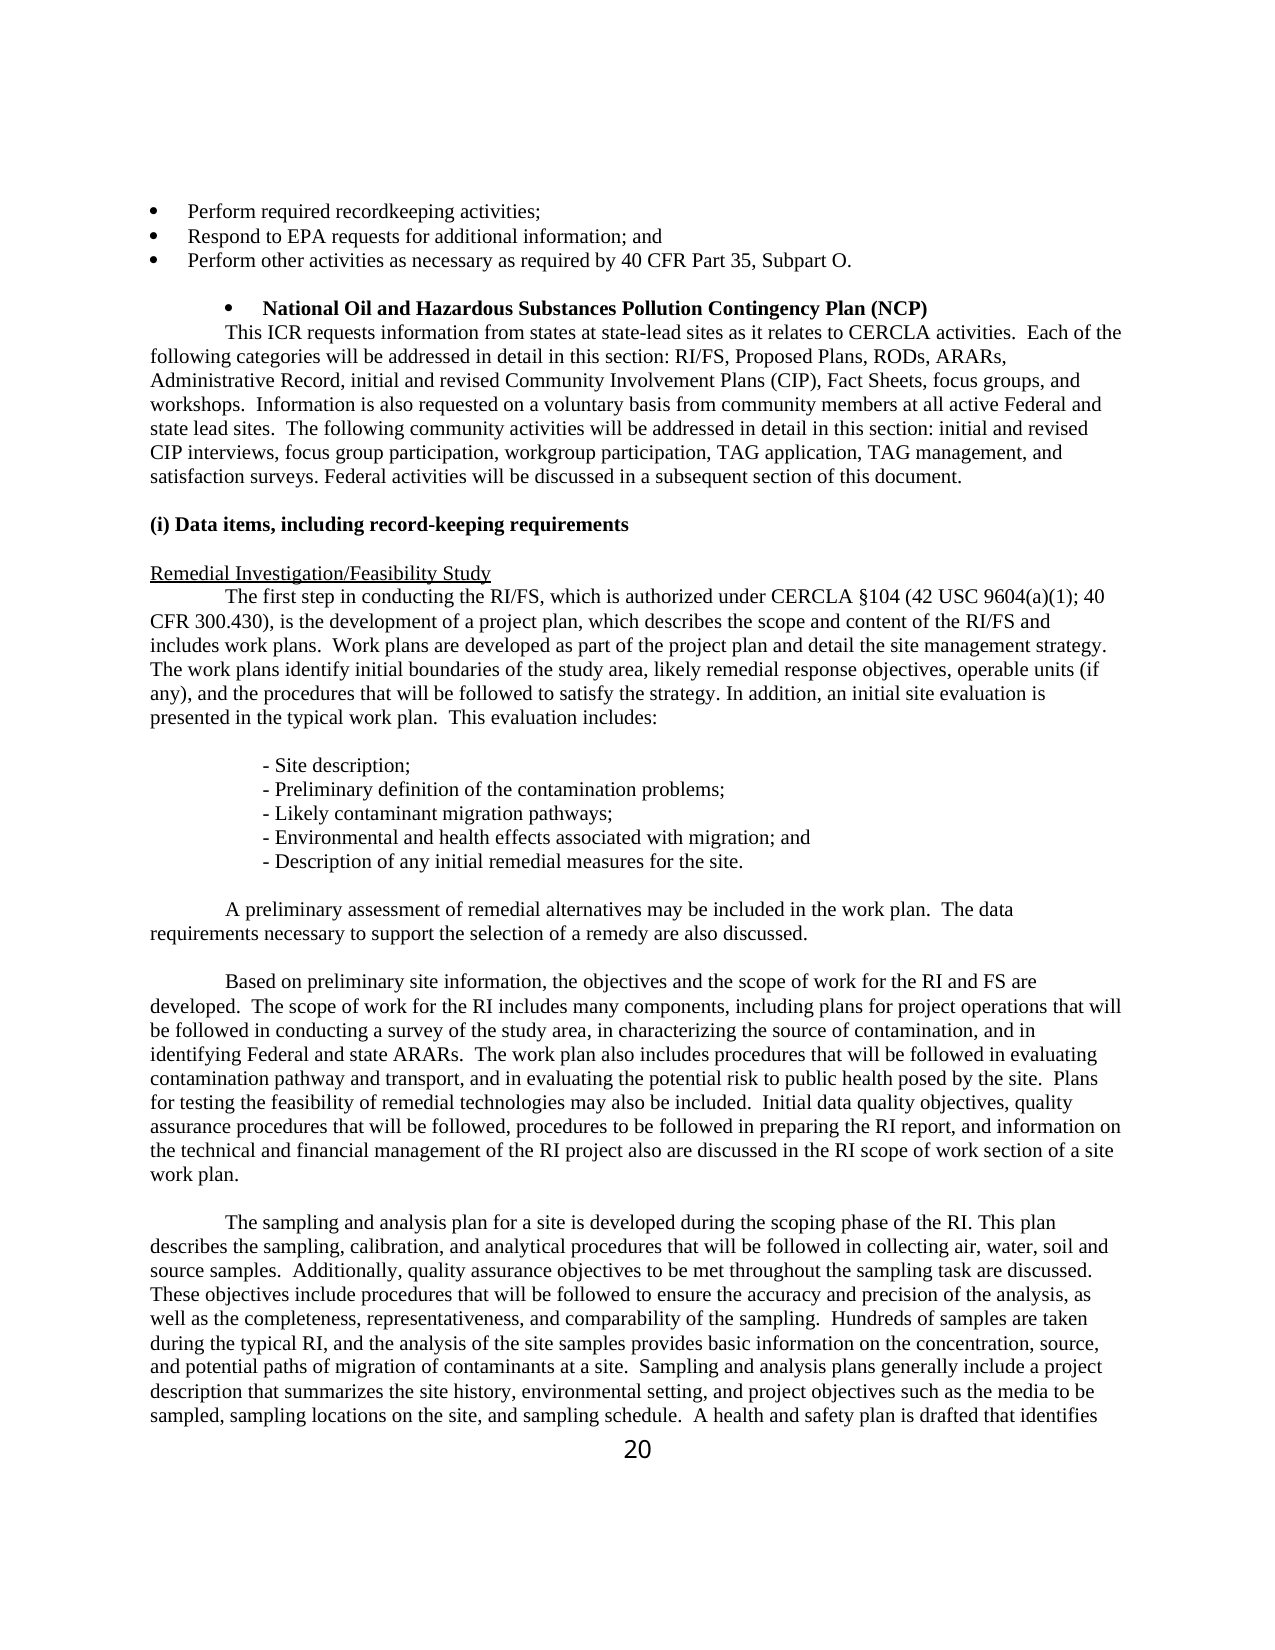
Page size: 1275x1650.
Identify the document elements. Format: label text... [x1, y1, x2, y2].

list - Likely contaminant migration pathways; [262, 801, 1125, 825]
list Perform required recordkeeping activities; [150, 199, 1125, 223]
list Perform other activities as necessary as required by 40 Part 35, Subpart O. [150, 248, 1125, 272]
list - Site description; [262, 753, 1125, 777]
text (i) Data items, including record-keeping requirements [150, 512, 1125, 536]
text Remedial Investigation/Feasibility Study [150, 560, 1125, 584]
list National Oil and Hazardous Substances Pollution Contingency Plan (NCP) [225, 296, 1125, 320]
text Based on preliminary site information, the objectives and the scope of work for the RI and FS are developed. The scope of work for the RI includes many components, including plans for project operations that will be followed in conducting a survey of the study area, in characterizing the source of contamination, and in identifying Federal and state ARARs. The work plan also includes procedures that will be followed in evaluating contamination pathway and transport, and in evaluating the potential risk to public health posed by the site. Plans for testing the feasibility of remedial technologies may also be included. Initial data quality objectives, quality assurance procedures that will be followed, procedures to be followed in preparing the RI report, and information on the technical and financial management of the RI project also are discussed in the RI scope of work section of a site work plan. [150, 969, 1125, 1186]
text A preliminary assessment of remedial alternatives may be included in the work plan. The data requirements necessary to support the selection of a remedy are also discussed. [150, 897, 1125, 945]
list - Preliminary definition of the contamination problems; [262, 777, 1125, 801]
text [150, 1210, 1125, 1427]
list - Description of any initial remedial measures for the site. [262, 849, 1125, 873]
list - Environmental and health effects associated with migration; and [262, 825, 1125, 849]
list Respond to EPA requests for additional information; and [150, 223, 1125, 248]
text The first step in conducting the RI/FS, which is authorized under CERCLA §104 (42 USC 9604(a)(1); 40 CFR 300.430), is the development of a project plan, which describes the scope and content of the RI/FS and includes work plans. Work plans are developed as part of the project plan and detail the site management strategy. The work plans identify initial boundaries of the study area, likely remedial response objectives, operable units (if any), and the procedures that will be followed to satisfy the strategy. In addition, an initial site evaluation is presented in the typical work plan. This evaluation includes: [150, 584, 1125, 729]
text This ICR requests information from states at state-lead sites as it relates to CERCLA activities. Each of the following categories will be addressed in detail in this section: RI/FS, Proposed Plans, RODs, ARARs, Administrative Record, initial and revised Community Involvement Plans (CIP), Fact Sheets, focus groups, and workshops. Information is also requested on a voluntary basis from community members at all active Federal and state lead sites. The following community activities will be addressed in detail in this section: initial and revised CIP interviews, focus group participation, workgroup participation, TAG application, TAG management, and satisfaction surveys. Federal activities will be discussed in a subsequent section of this document. [150, 320, 1125, 488]
